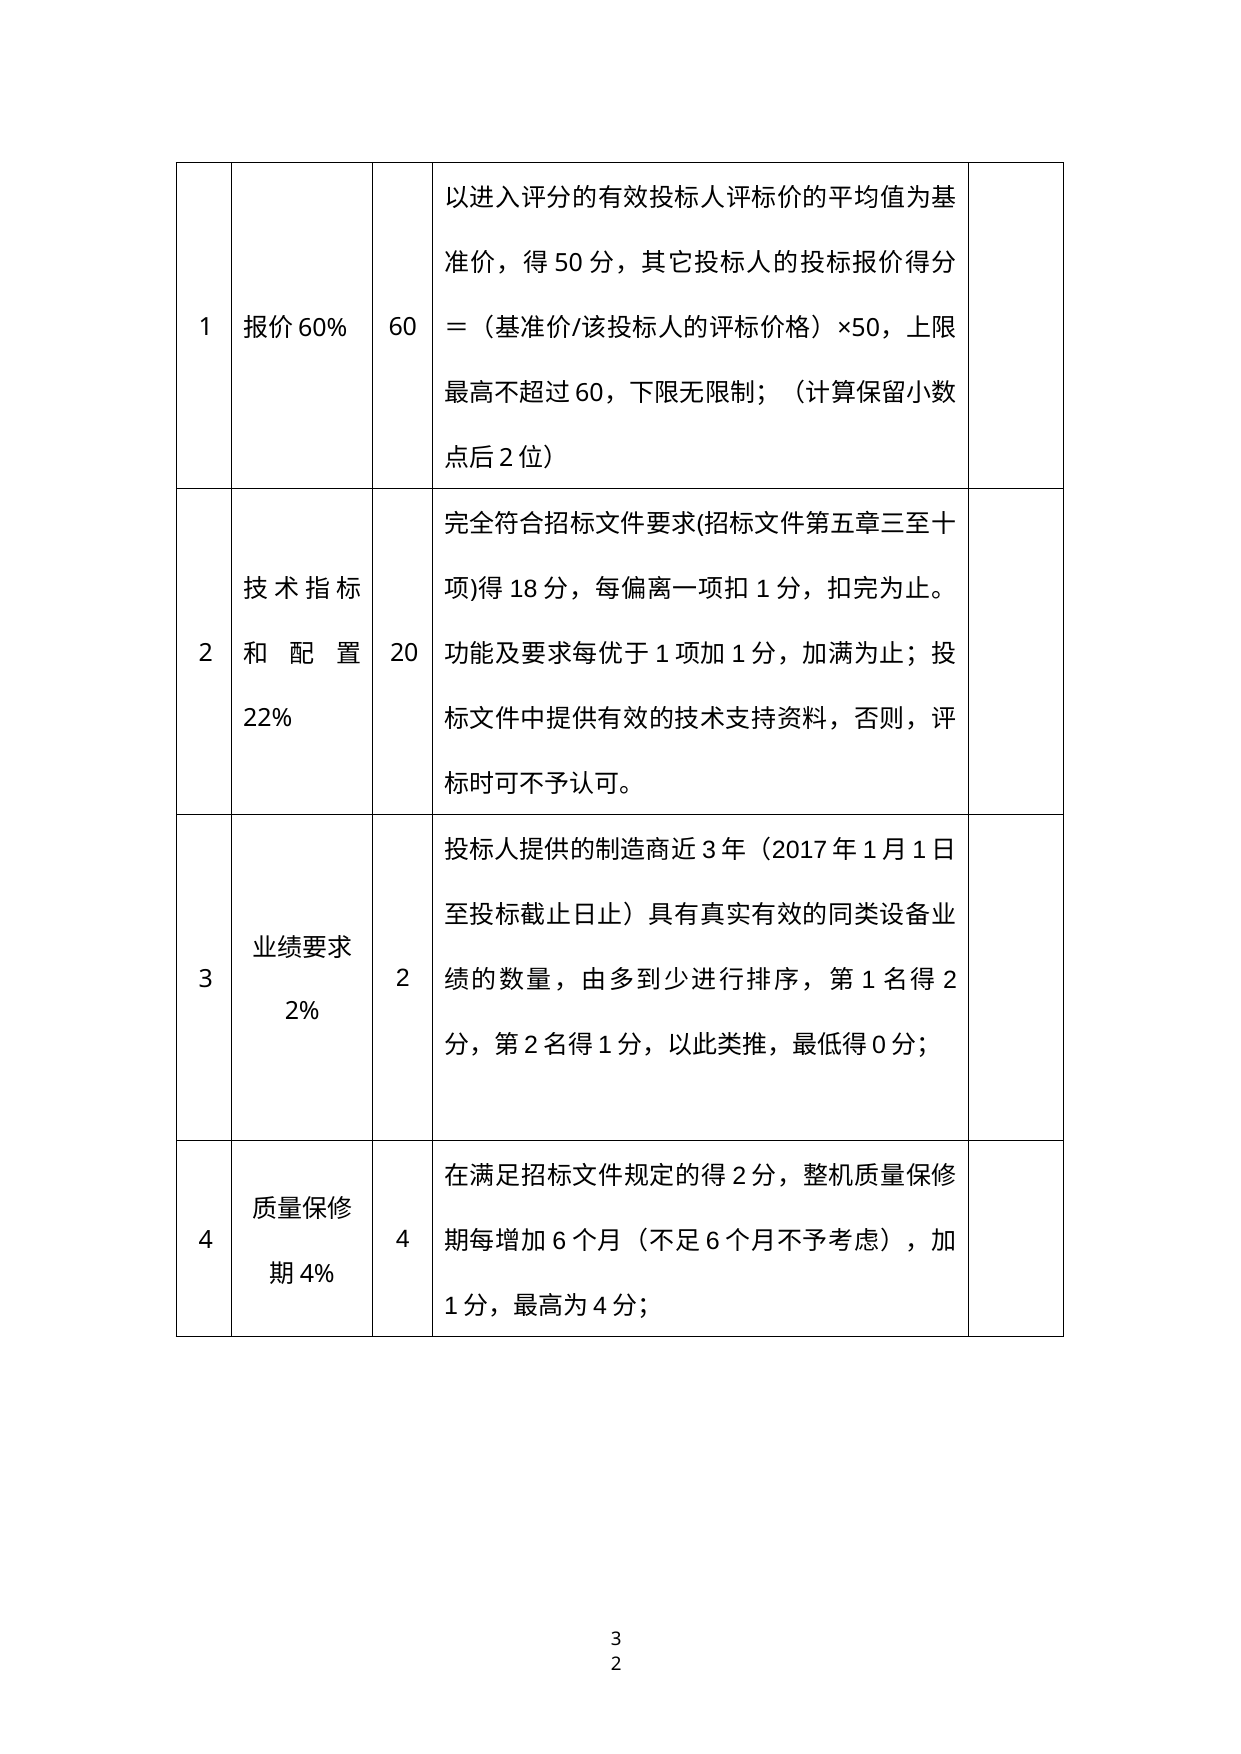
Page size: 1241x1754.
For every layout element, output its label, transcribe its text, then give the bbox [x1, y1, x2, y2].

table_cell 2 [177, 489, 231, 814]
table_cell 1 [177, 163, 231, 488]
table_cell 20 [373, 489, 432, 814]
table_cell 完全符合招标文件要求(招标文件第五章三至十项)得18分，每偏离一项扣1分，扣完为止。功能及要求每优于1项加1分，加满为止；投标文件中提供有效的技术支持资料，否则，评标时可不予认可。 [433, 489, 968, 814]
table_cell 报价60% [232, 163, 372, 488]
table_cell 4 [177, 1141, 231, 1336]
table_cell [969, 815, 1063, 1140]
table_cell 投标人提供的制造商近3年（2017年1月1日至投标截止日止）具有真实有效的同类设备业绩的数量，由多到少进行排序，第1名得2分，第2名得1分，以此类推，最低得0分； [433, 815, 968, 1140]
table_cell 以进入评分的有效投标人评标价的平均值为基准价，得50分，其它投标人的投标报价得分＝（基准价/该投标人的评标价格）×50，上限最高不超过60，下限无限制；（计算保留小数点后2位） [433, 163, 968, 488]
table_cell 在满足招标文件规定的得2分，整机质量保修期每增加6个月（不足6个月不予考虑），加1分，最高为4分； [433, 1141, 968, 1336]
table_cell 4 [373, 1141, 432, 1336]
table_cell [969, 1141, 1063, 1336]
table_cell 技术指标和配置22% [232, 489, 372, 814]
table_cell [969, 489, 1063, 814]
table_cell 质量保修期4% [232, 1141, 372, 1336]
table_cell [969, 163, 1063, 488]
table_cell 3 [177, 815, 231, 1140]
table_cell 业绩要求2% [232, 815, 372, 1140]
table_cell 60 [373, 163, 432, 488]
table_cell 2 [373, 815, 432, 1140]
